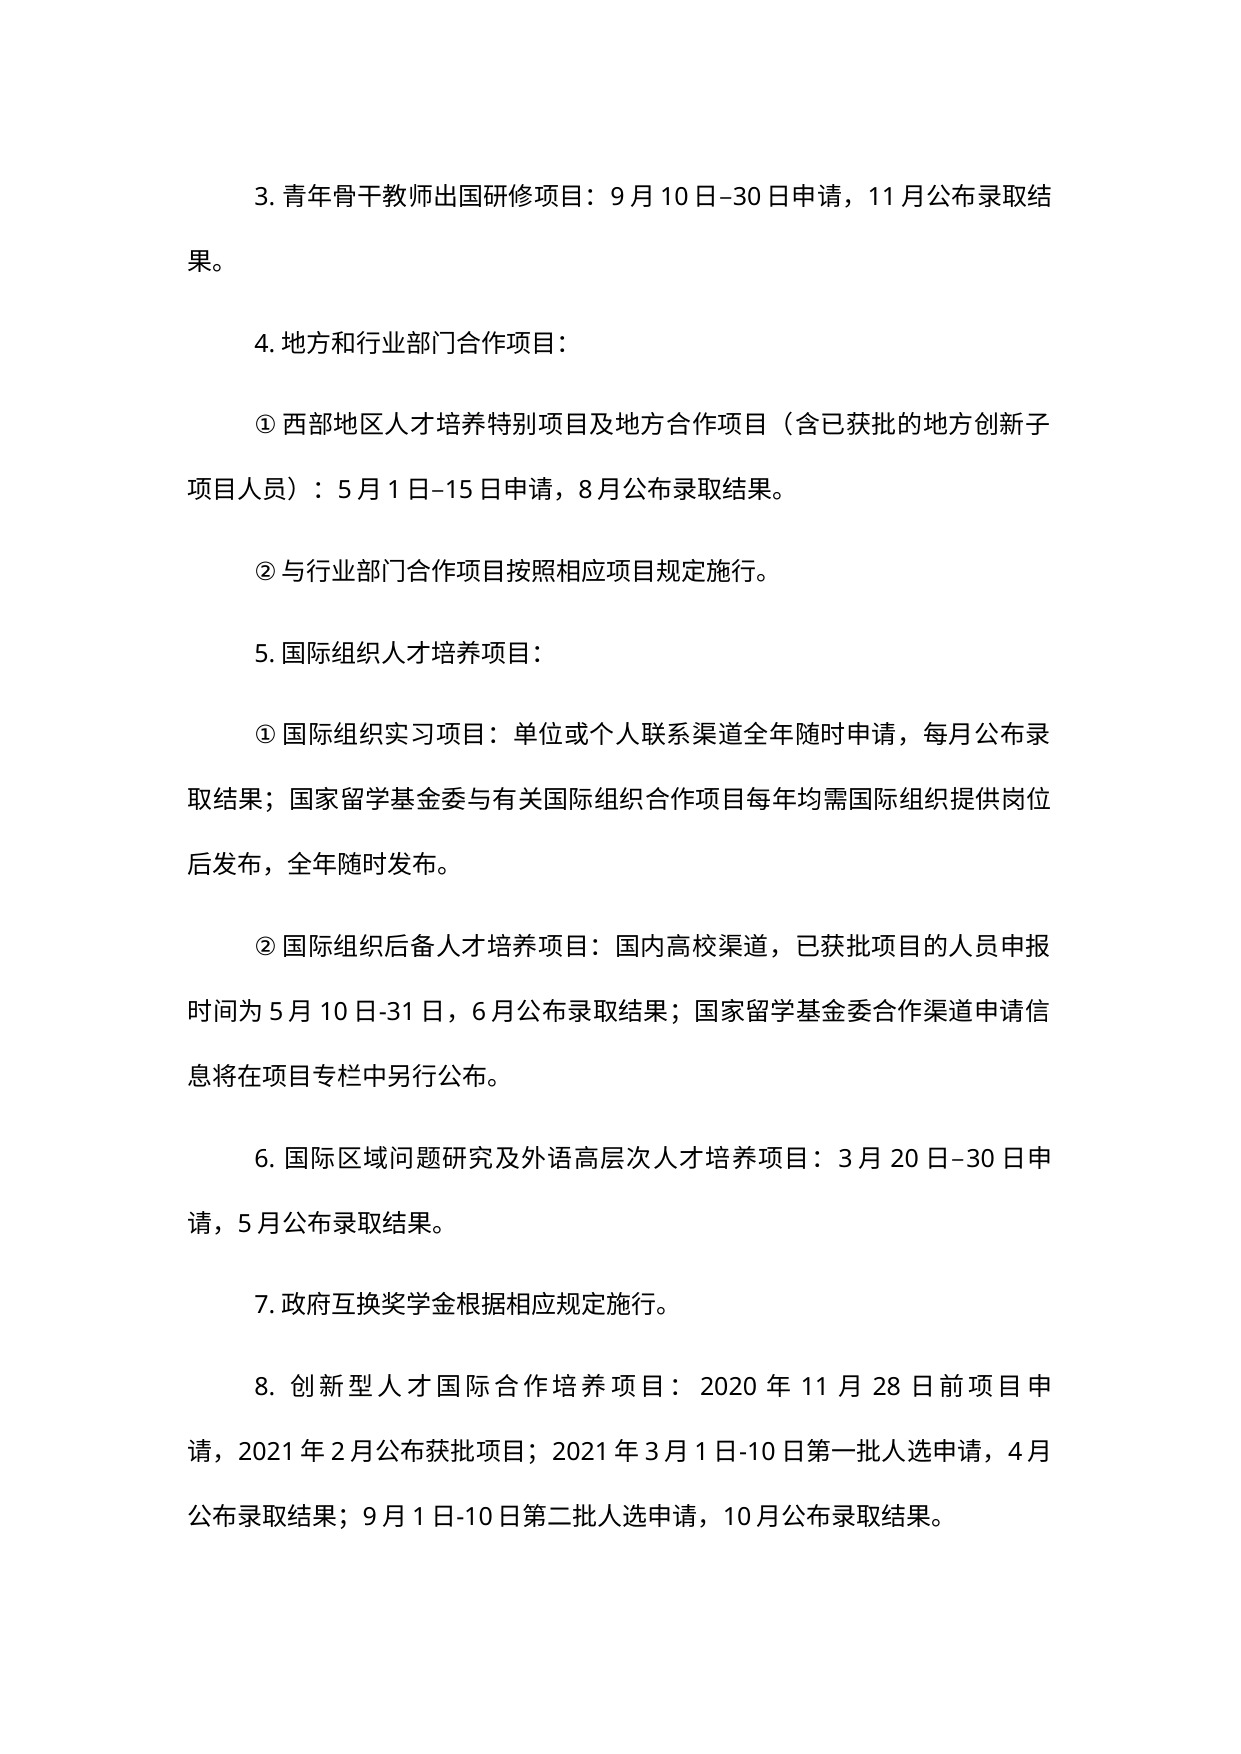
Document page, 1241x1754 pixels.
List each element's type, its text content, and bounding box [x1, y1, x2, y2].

text 8. 创新型人才国际合作培养项目：2020年11月28日前项目申请，2021年2月公布获批项目；2021年3月1日-10日第一批人选申请，4月公布录取结果；9月1日-10日第二批人选申请，10月公布录取结果。 [187, 1352, 1053, 1547]
text 6. 国际区域问题研究及外语高层次人才培养项目：3月20日–30日申请，5月公布录取结果。 [187, 1124, 1053, 1254]
text 7. 政府互换奖学金根据相应规定施行。 [187, 1270, 1053, 1335]
text ①西部地区人才培养特别项目及地方合作项目（含已获批的地方创新子项目人员）：5月1日–15日申请，8月公布录取结果。 [187, 390, 1053, 520]
text 5. 国际组织人才培养项目： [187, 619, 1053, 684]
text 3. 青年骨干教师出国研修项目：9月10日–30日申请，11月公布录取结果。 [187, 162, 1053, 292]
text ①国际组织实习项目：单位或个人联系渠道全年随时申请，每月公布录取结果；国家留学基金委与有关国际组织合作项目每年均需国际组织提供岗位后发布，全年随时发布。 [187, 700, 1053, 895]
text ②国际组织后备人才培养项目：国内高校渠道，已获批项目的人员申报时间为5月10日-31日，6月公布录取结果；国家留学基金委合作渠道申请信息将在项目专栏中另行公布。 [187, 912, 1053, 1107]
text ②与行业部门合作项目按照相应项目规定施行。 [187, 537, 1053, 602]
text 4. 地方和行业部门合作项目： [187, 309, 1053, 374]
